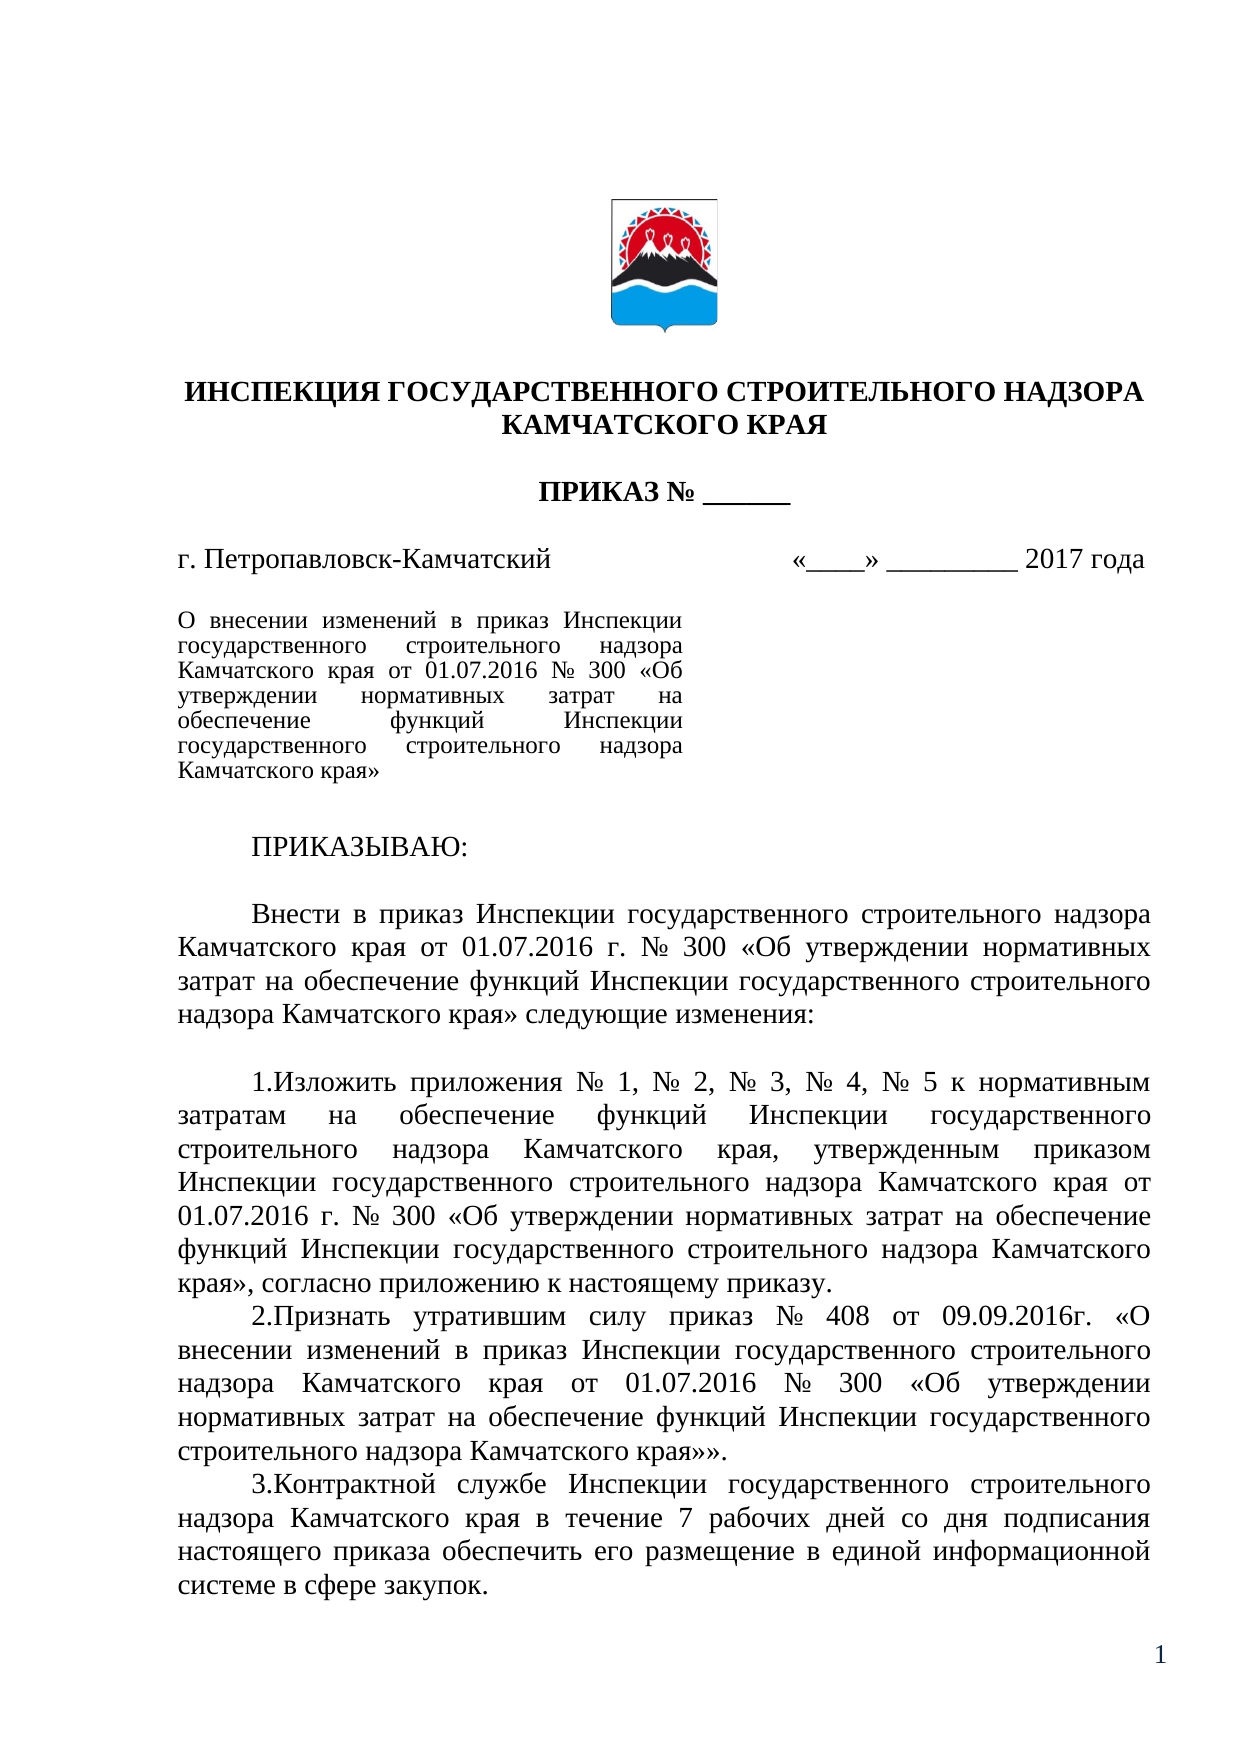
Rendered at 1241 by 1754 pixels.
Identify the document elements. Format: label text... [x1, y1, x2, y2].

text г. Петропавловск-Камчатский «____» _________ 2017 года [177, 541, 1152, 575]
text ПРИКАЗЫВАЮ: [177, 829, 1152, 862]
text ПРИКАЗ № ______ [177, 474, 1152, 508]
text Внести в приказ Инспекции государственного строительного надзора Камчатского края от 01.07.2016 г. № 300 «Об утверждении нормативных затрат на обеспечение функций Инспекции государственного строительного надзора Камчатского края» следующие изменения: [177, 896, 1152, 1030]
list Контрактной службе Инспекции государственного строительного надзора Камчатского края в течение 7 рабочих дней со дня подписания настоящего приказа обеспечить его размещение в единой информационной системе в сфере закупок. [177, 1466, 1152, 1600]
table_header О внесении изменений в приказ Инспекции государственного строительного надзора Камчатского края от 01.07.2016 № 300 «Об утверждении нормативных затрат на обеспечение функций Инспекции государственного строительного надзора Камчатского края» [166, 609, 694, 803]
text ИНСПЕКЦИЯ ГОСУДАРСТВЕННОГО СТРОИТЕЛЬНОГО НАДЗОРА КАМЧАТСКОГО КРАЯ [177, 374, 1152, 441]
list Признать утратившим силу приказ № 408 от 09.09.2016г. «О внесении изменений в приказ Инспекции государственного строительного надзора Камчатского края от 01.07.2016 № 300 «Об утверждении нормативных затрат на обеспечение функций Инспекции государственного строительного надзора Камчатского края»». [177, 1298, 1152, 1466]
picture [611, 199, 718, 297]
list Изложить приложения № 1, № 2, № 3, № 4, № 5 к нормативным затратам на обеспечение функций Инспекции государственного строительного надзора Камчатского края, утвержденным приказом Инспекции государственного строительного надзора Камчатского края от 01.07.2016 г. № 300 «Об утверждении нормативных затрат на обеспечение функций Инспекции государственного строительного надзора Камчатского края», согласно приложению к настоящему приказу. [177, 1064, 1152, 1298]
picture [611, 317, 718, 333]
